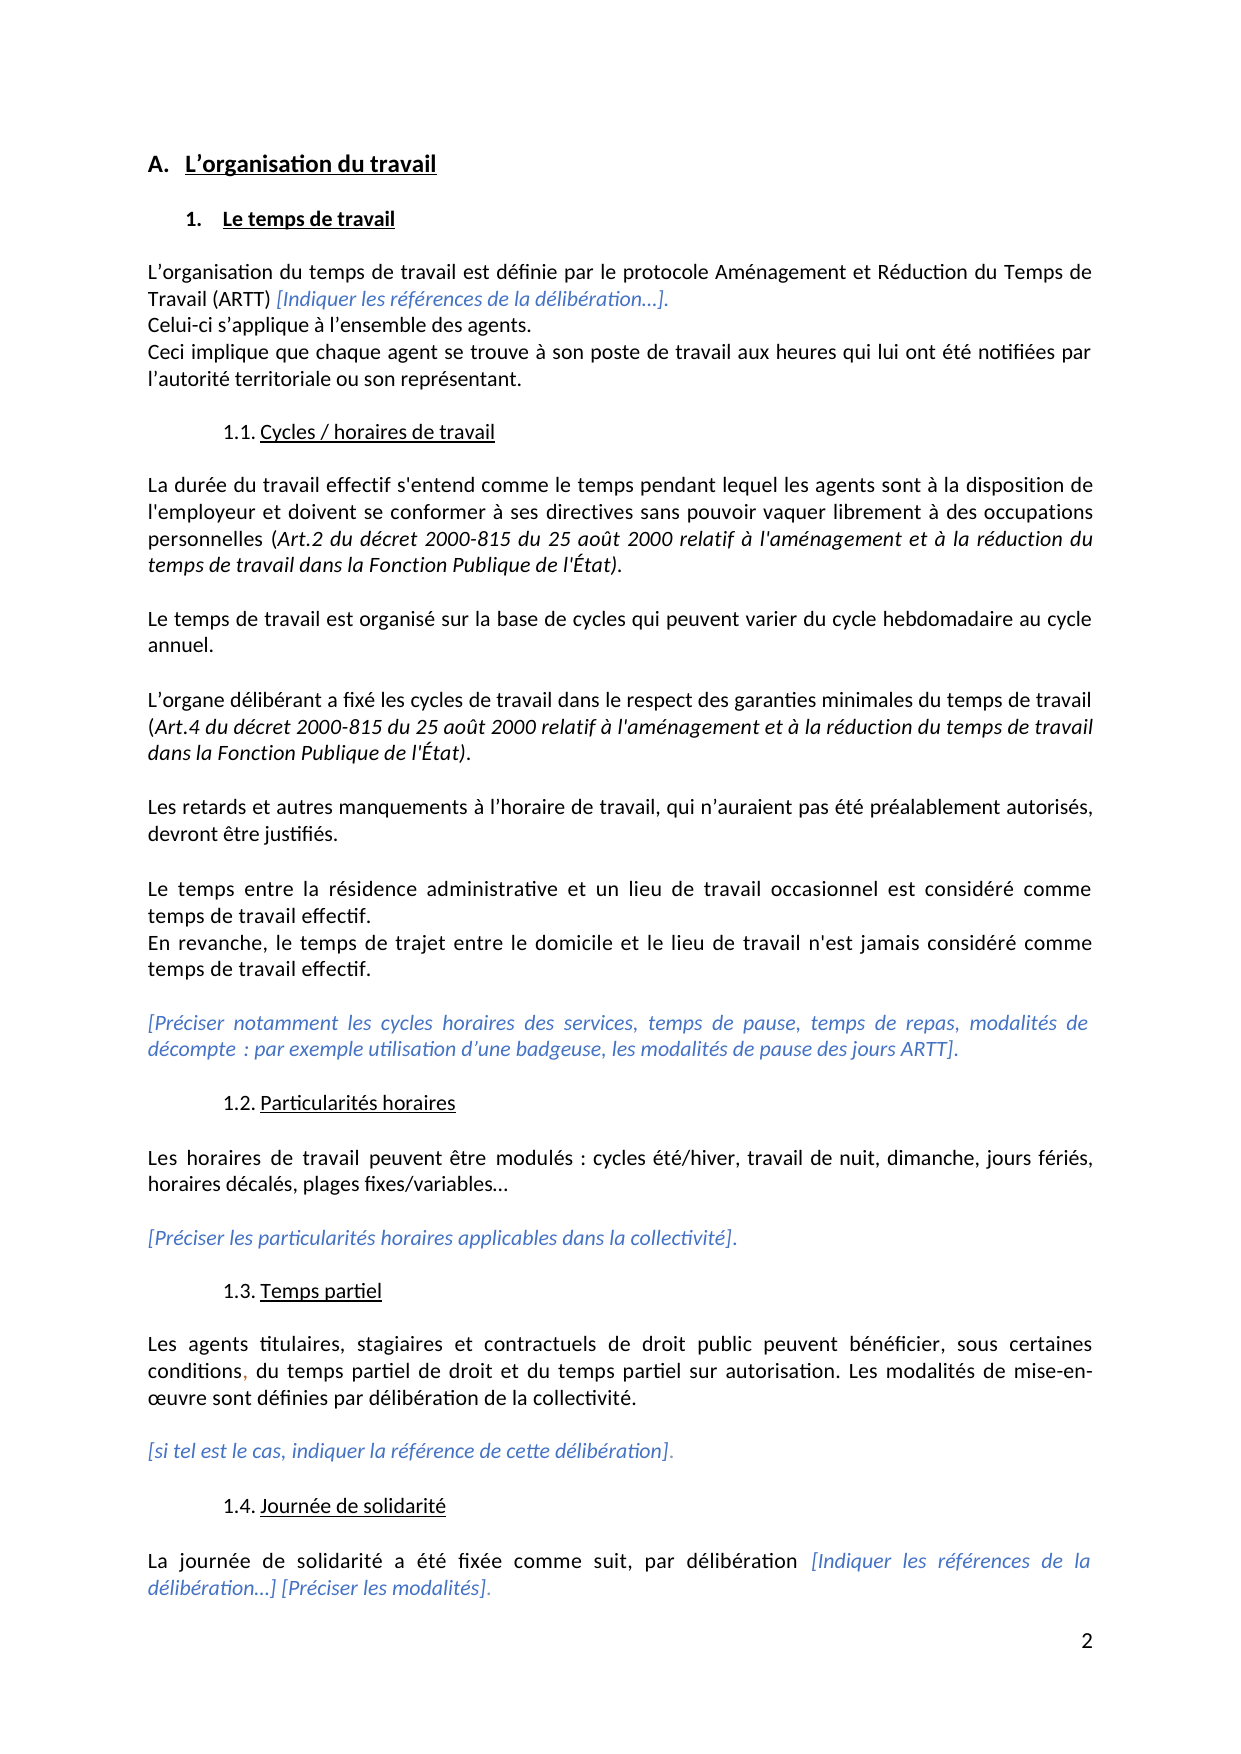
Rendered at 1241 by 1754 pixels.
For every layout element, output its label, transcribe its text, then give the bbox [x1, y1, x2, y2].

list Particularités horaires [223, 1089, 1092, 1116]
list L’organisation du travail [148, 148, 1092, 178]
text L’organisation du temps de travail est définie par le protocole Aménagement et Réduction du Temps de Travail (ARTT) [Indiquer les références de la délibération…]. [148, 258, 1092, 312]
list Journée de solidarité [223, 1493, 1092, 1519]
text Le temps entre la résidence administrative et un lieu de travail occasionnel est considéré comme temps de travail effectif. [148, 876, 1094, 929]
list Le temps de travail [185, 205, 1092, 232]
text L’organe délibérant a fixé les cycles de travail dans le respect des garanties minimales du temps de travail (Art.4 du décret 2000-815 du 25 août 2000 relatif à l'aménagement et à la réduction du temps de travail dans la Fonction Publique de l'État). [148, 686, 1093, 766]
text Les agents titulaires, stagiaires et contractuels de droit public peuvent bénéficier, sous certaines conditions, du temps partiel de droit et du temps partiel sur autorisation. Les modalités de mise-en-œuvre sont définies par délibération de la collectivité. [148, 1331, 1094, 1411]
list Temps partiel [223, 1277, 1092, 1304]
text La journée de solidarité a été fixée comme suit, par délibération [Indiquer les références de la délibération…] [Préciser les modalités]. [148, 1546, 1093, 1601]
text Ceci implique que chaque agent se trouve à son poste de travail aux heures qui lui ont été notifiées par l’autorité territoriale ou son représentant. [148, 338, 1092, 392]
text En revanche, le temps de trajet entre le domicile et le lieu de travail n'est jamais considéré comme temps de travail effectif. [148, 929, 1094, 982]
list [Préciser notamment les cycles horaires des services, temps de pause, temps de repas, modalités de décompte : par exemple utilisation d’une badgeuse, les modalités de pause des jours ARTT]. [148, 1009, 1092, 1062]
text Celui-ci s’applique à l’ensemble des agents. [148, 312, 1092, 338]
text Le temps de travail est organisé sur la base de cycles qui peuvent varier du cycle hebdomadaire au cycle annuel. [148, 605, 1093, 658]
text La durée du travail effectif s'entend comme le temps pendant lequel les agents sont à la disposition de l'employeur et doivent se conformer à ses directives sans pouvoir vaquer librement à des occupations personnelles (Art.2 du décret 2000-815 du 25 août 2000 relatif à l'aménagement et à la réduction du temps de travail dans la Fonction Publique de l'État). [148, 472, 1093, 578]
list Cycles / horaires de travail [223, 418, 1092, 445]
text Les horaires de travail peuvent être modulés : cycles été/hiver, travail de nuit, dimanche, jours fériés, horaires décalés, plages fixes/variables… [148, 1144, 1094, 1197]
text [si tel est le cas, indiquer la référence de cette délibération]. [148, 1437, 1094, 1464]
text Les retards et autres manquements à l’horaire de travail, qui n’auraient pas été préalablement autorisés, devront être justifiés. [148, 793, 1094, 848]
list [Préciser les particularités horaires applicables dans la collectivité]. [148, 1224, 1092, 1251]
